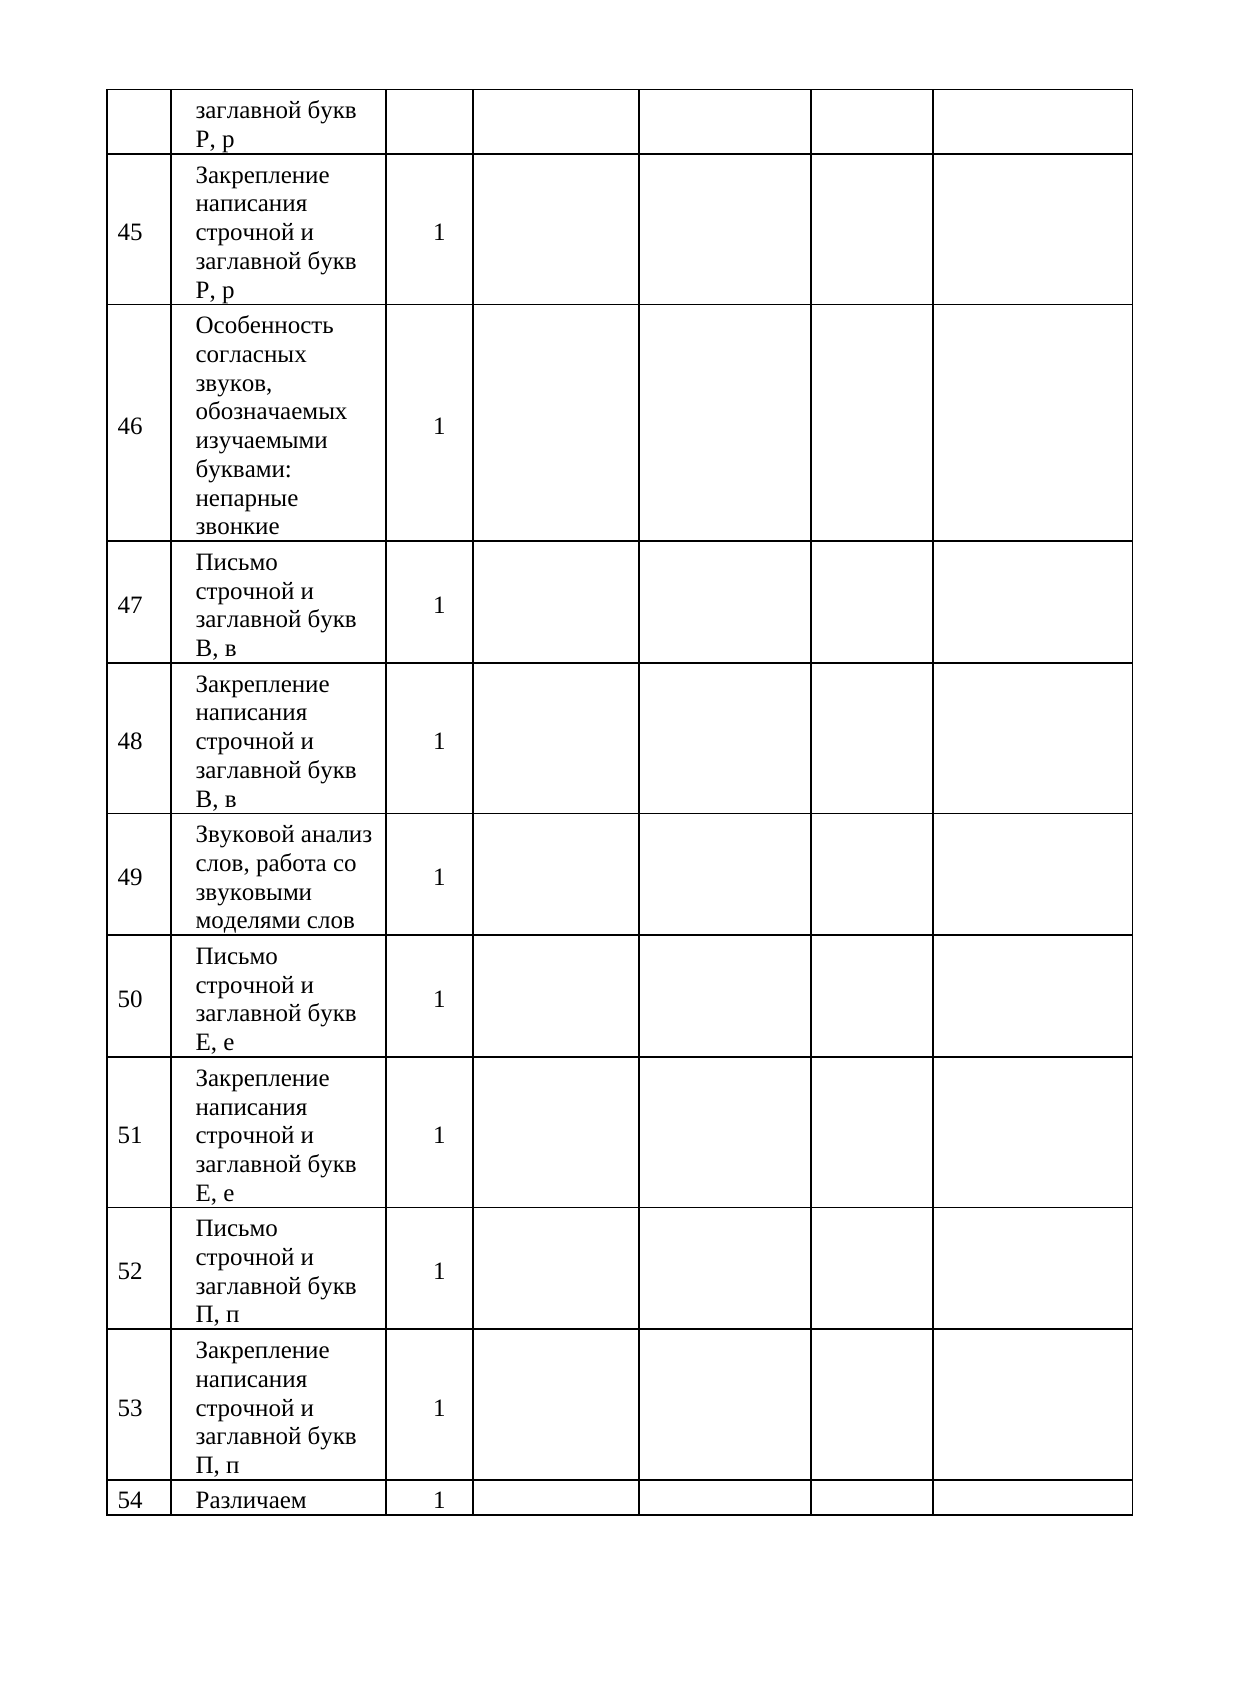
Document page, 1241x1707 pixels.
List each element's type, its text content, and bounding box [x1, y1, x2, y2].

table_cell [934, 1481, 1132, 1514]
table_cell [812, 814, 932, 934]
table_cell [640, 305, 810, 540]
table_cell [640, 1058, 810, 1207]
table_cell [934, 664, 1132, 812]
table_cell [640, 90, 810, 153]
table_cell 53 [108, 1330, 170, 1479]
table_cell 48 [108, 664, 170, 812]
table_cell Закрепление написания строчной и заглавной букв Р, р [172, 155, 385, 303]
table_cell [934, 814, 1132, 934]
table_cell [474, 305, 638, 540]
table_cell [934, 1208, 1132, 1328]
table_cell Письмо строчной и заглавной букв В, в [172, 542, 385, 662]
table_cell [474, 814, 638, 934]
table_cell 51 [108, 1058, 170, 1207]
table_cell Закрепление написания строчной и заглавной букв В, в [172, 664, 385, 812]
table_cell Особенность согласных звуков, обозначаемых изучаемыми буквами: непарные звонкие [172, 305, 385, 540]
table_cell 1 [387, 542, 472, 662]
table_cell [812, 1330, 932, 1479]
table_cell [172, 90, 385, 153]
table_cell 1 [387, 664, 472, 812]
table_cell [934, 542, 1132, 662]
table_cell [640, 155, 810, 303]
table_cell 49 [108, 814, 170, 934]
table_cell [640, 1208, 810, 1328]
table_cell Закрепление написания строчной и заглавной букв Е, е [172, 1058, 385, 1207]
table_cell [640, 664, 810, 812]
table_cell [812, 155, 932, 303]
table_cell [934, 936, 1132, 1056]
table_cell [812, 936, 932, 1056]
table_cell [474, 1208, 638, 1328]
table_cell Звуковой анализ слов, работа со звуковыми моделями слов [172, 814, 385, 934]
table_cell 1 [387, 1058, 472, 1207]
table_cell [474, 542, 638, 662]
table_cell [640, 542, 810, 662]
table_cell [812, 1058, 932, 1207]
table_cell [934, 1058, 1132, 1207]
table_cell 1 [387, 936, 472, 1056]
table_cell 46 [108, 305, 170, 540]
table_cell [934, 305, 1132, 540]
table_cell [934, 1330, 1132, 1479]
table_cell 54 [108, 1481, 170, 1514]
table_cell [934, 90, 1132, 153]
table_cell [812, 664, 932, 812]
table_cell [474, 1058, 638, 1207]
table_cell [474, 1330, 638, 1479]
table_cell [812, 542, 932, 662]
table_cell [812, 1208, 932, 1328]
table_cell [934, 155, 1132, 303]
table_cell 1 [387, 1330, 472, 1479]
table_cell Закрепление написания строчной и заглавной букв П, п [172, 1330, 385, 1479]
table_cell 1 [387, 90, 472, 153]
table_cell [172, 1481, 385, 1514]
table_cell [640, 814, 810, 934]
table_cell Письмо строчной и заглавной букв П, п [172, 1208, 385, 1328]
table_cell 1 [387, 1481, 472, 1514]
table_cell [812, 305, 932, 540]
table_cell [812, 90, 932, 153]
table_cell 44 [108, 90, 170, 153]
table_cell [474, 664, 638, 812]
table_cell 50 [108, 936, 170, 1056]
table_cell 1 [387, 155, 472, 303]
table_cell 1 [387, 814, 472, 934]
table_cell [640, 936, 810, 1056]
table_cell [812, 1481, 932, 1514]
table_cell [474, 936, 638, 1056]
table_cell [474, 1481, 638, 1514]
table_cell [640, 1330, 810, 1479]
table_cell 47 [108, 542, 170, 662]
table_cell [474, 90, 638, 153]
table_cell Письмо строчной и заглавной букв Е, е [172, 936, 385, 1056]
table_cell [474, 155, 638, 303]
table_cell [640, 1481, 810, 1514]
table_cell 45 [108, 155, 170, 303]
table_cell 1 [387, 305, 472, 540]
table_cell 52 [108, 1208, 170, 1328]
table_cell 1 [387, 1208, 472, 1328]
